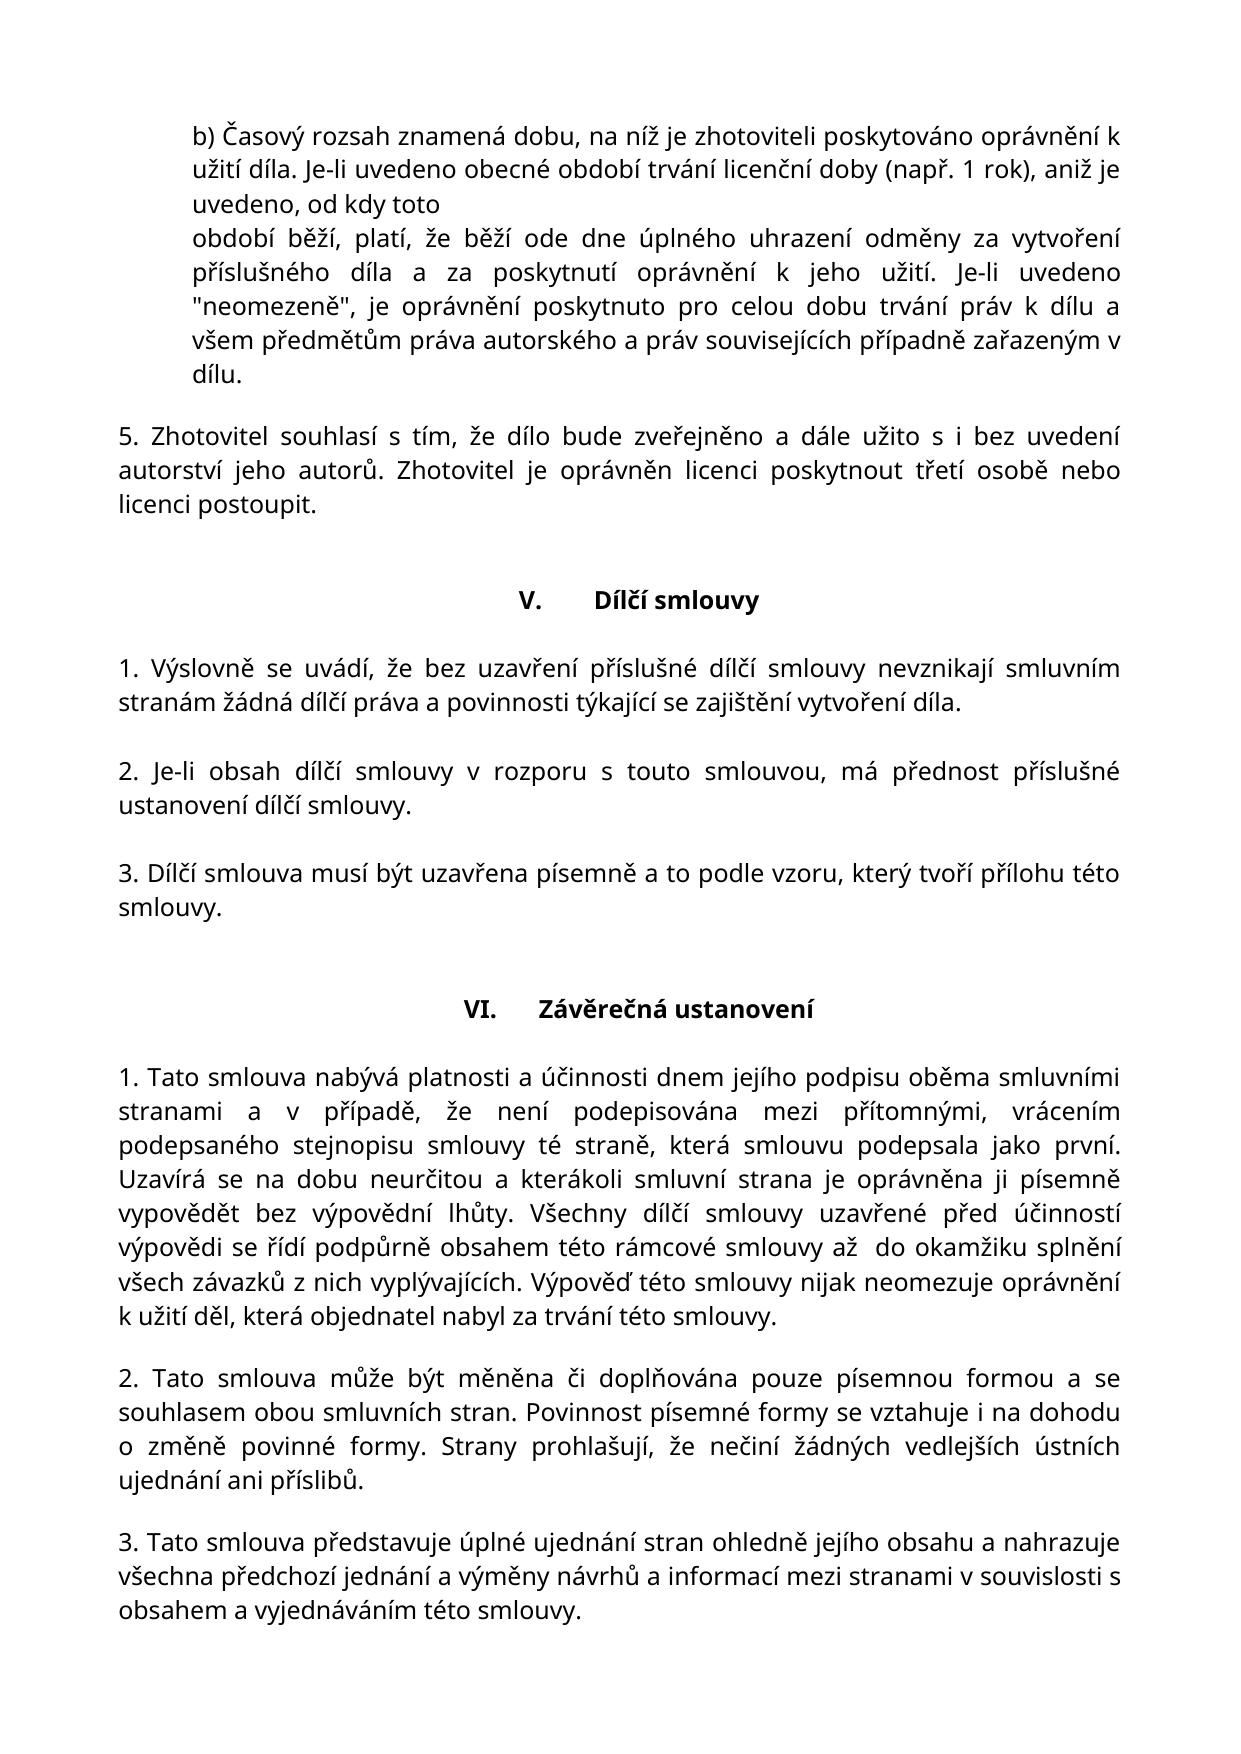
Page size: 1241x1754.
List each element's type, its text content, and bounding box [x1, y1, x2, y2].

text 2. Tato smlouva může být měněna či doplňována pouze písemnou formou a se souhlasem obou smluvních stran. Povinnost písemné formy se vztahuje i na dohodu o změně povinné formy. Strany prohlašují, že nečiní žádných vedlejších ústních ujednání ani příslibů. [118, 1360, 1122, 1497]
text 1. Tato smlouva nabývá platnosti a účinnosti dnem jejího podpisu oběma smluvními stranami a v případě, že není podepisována mezi přítomnými, vrácením podepsaného stejnopisu smlouvy té straně, která smlouvu podepsala jako první. Uzavírá se na dobu neurčitou a kterákoli smluvní strana je oprávněna ji písemně vypovědět bez výpovědní lhůty. Všechny dílčí smlouvy uzavřené před účinností výpovědi se řídí podpůrně obsahem této rámcové smlouvy až do okamžiku splnění všech závazků z nich vyplývajících. Výpověď této smlouvy nijak neomezuje oprávnění k užití děl, která objednatel nabyl za trvání této smlouvy. [118, 1060, 1122, 1332]
text 1. Výslovně se uvádí, že bez uzavření příslušné dílčí smlouvy nevznikají smluvním stranám žádná dílčí práva a povinnosti týkající se zajištění vytvoření díla. [118, 651, 1122, 719]
text 3. Tato smlouva představuje úplné ujednání stran ohledně jejího obsahu a nahrazuje všechna předchozí jednání a výměny návrhů a informací mezi stranami v souvislosti s obsahem a vyjednáváním této smlouvy. [118, 1524, 1122, 1627]
list Dílčí smlouvy [156, 583, 1122, 617]
list Závěrečná ustanovení [156, 992, 1122, 1026]
text období běží, platí, že běží ode dne úplného uhrazení odměny za vytvoření příslušného díla a za poskytnutí oprávnění k jeho užití. Je-li uvedeno "neomezeně", je oprávnění poskytnuto pro celou dobu trvání práv k dílu a všem předmětům práva autorského a práv souvisejících případně zařazeným v dílu. [192, 220, 1122, 391]
text 2. Je-li obsah dílčí smlouvy v rozporu s touto smlouvou, má přednost příslušné ustanovení dílčí smlouvy. [118, 753, 1122, 821]
text 3. Dílčí smlouva musí být uzavřena písemně a to podle vzoru, který tvoří přílohu této smlouvy. [118, 855, 1122, 923]
text b) Časový rozsah znamená dobu, na níž je zhotoviteli poskytováno oprávnění k užití díla. Je-li uvedeno obecné období trvání licenční doby (např. 1 rok), aniž je uvedeno, od kdy toto [192, 118, 1122, 220]
text 5. Zhotovitel souhlasí s tím, že dílo bude zveřejněno a dále užito s i bez uvedení autorství jeho autorů. Zhotovitel je oprávněn licenci poskytnout třetí osobě nebo licenci postoupit. [118, 419, 1122, 521]
